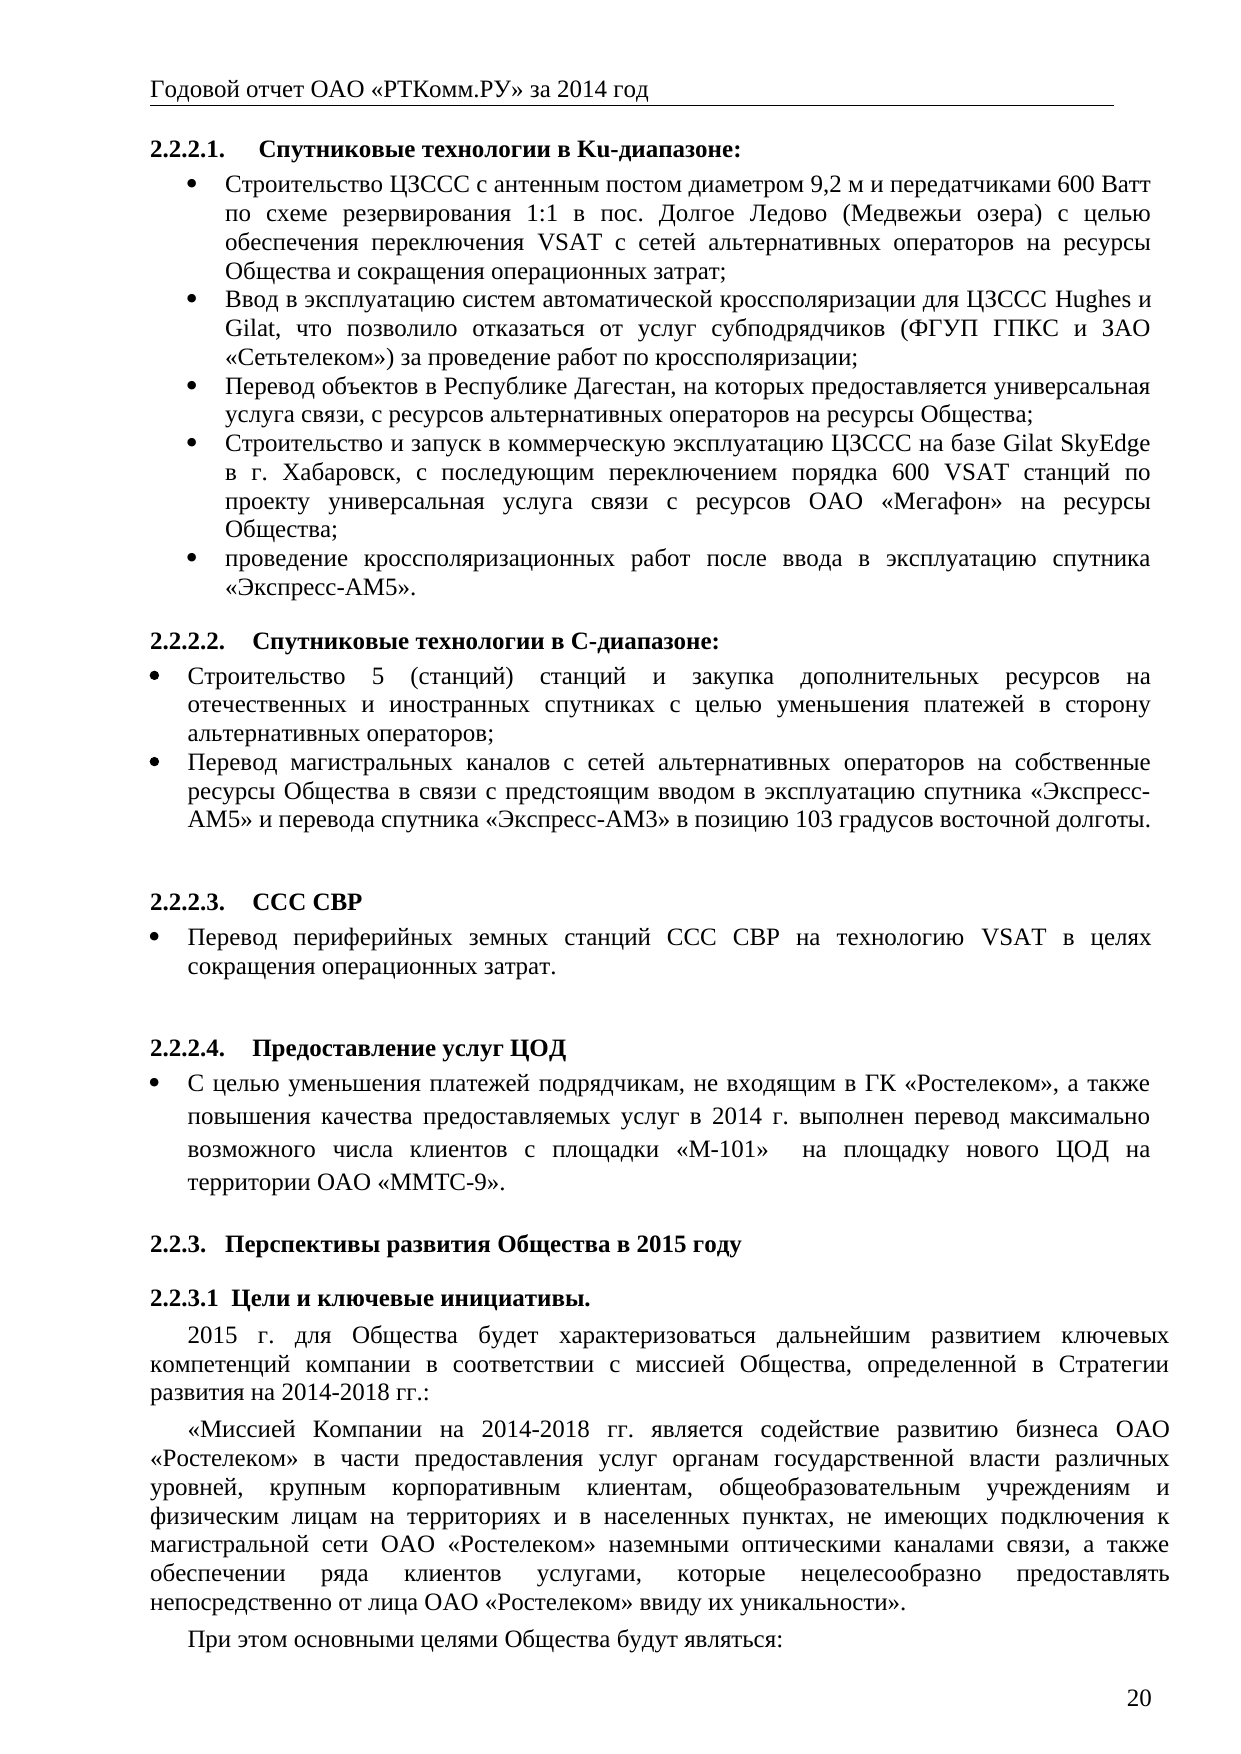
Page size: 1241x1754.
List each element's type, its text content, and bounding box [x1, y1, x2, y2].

subtitle Предоставление услуг ЦОД [150, 1033, 1170, 1062]
list Перевод магистральных каналов с сетей альтернативных операторов на собственные ресурсы Общества в связи с предстоящим вводом в эксплуатацию спутника «Экспресс-АМ5» и перевода спутника «Экспресс-АМ3» в позицию 103 градусов восточной долготы. [150, 747, 1152, 833]
subtitle Спутниковые технологии в Ku-диапазоне: [150, 134, 1170, 163]
list Строительство ЦЗССС с антенным постом диаметром 9,2 м и передатчиками 600 Ватт по схеме резервирования 1:1 в пос. Долгое Ледово (Медвежьи озера) с целью обеспечения переключения VSAT с сетей альтернативных операторов на ресурсы Общества и сокращения операционных затрат; [187, 169, 1152, 284]
text При этом основными целями Общества будут являться: [150, 1624, 1170, 1653]
subtitle ССС СВР [150, 887, 1170, 916]
subtitle Спутниковые технологии в С-диапазоне: [150, 626, 1170, 654]
list Перевод периферийных земных станций ССС СВР на технологию VSAT в целях сокращения операционных затрат. [150, 922, 1152, 979]
list Ввод в эксплуатацию систем автоматической кроссполяризации для ЦЗССС Hughes и Gilat, что позволило отказаться от услуг субподрядчиков (ФГУП ГПКС и ЗАО «Сетьтелеком») за проведение работ по кроссполяризации; [187, 284, 1152, 371]
list Строительство и запуск в коммерческую эксплуатацию ЦЗССС на базе Gilat SkyEdge в г. Хабаровск, с последующим переключением порядка 600 VSAT станций по проекту универсальная услуга связи с ресурсов ОАО «Мегафон» на ресурсы Общества; [187, 428, 1152, 543]
list Перевод объектов в Республике Дагестан, на которых предоставляется универсальная услуга связи, с ресурсов альтернативных операторов на ресурсы Общества; [187, 371, 1152, 428]
list Перспективы развития Общества в 2015 году [150, 1229, 1152, 1258]
list проведение кроссполяризационных работ после ввода в эксплуатацию спутника «Экспресс-АМ5». [187, 543, 1152, 601]
list Строительство 5 (станций) станций и закупка дополнительных ресурсов на отечественных и иностранных спутниках с целью уменьшения платежей в сторону альтернативных операторов; [150, 661, 1152, 747]
list С целью уменьшения платежей подрядчикам, не входящим в ГК «Ростелеком», а также повышения качества предоставляемых услуг в 2014 г. выполнен перевод максимально возможного числа клиентов с площадки «М-101» на площадку нового ЦОД на территории ОАО «ММТС-9». [150, 1068, 1152, 1196]
text 2015 г. для Общества будет характеризоваться дальнейшим развитием ключевых компетенций компании в соответствии с миссией Общества, определенной в Стратегии развития на 2014-2018 гг.: [150, 1320, 1170, 1406]
subtitle Цели и ключевые инициативы. [150, 1283, 1170, 1312]
text «Миссией Компании на 2014-2018 гг. является содействие развитию бизнеса ОАО «Ростелеком» в части предоставления услуг органам государственной власти различных уровней, крупным корпоративным клиентам, общеобразовательным учреждениям и физическим лицам на территориях и в населенных пунктах, не имеющих подключения к магистральной сети ОАО «Ростелеком» наземными оптическими каналами связи, а также обеспечении ряда клиентов услугами, которые нецелесообразно предоставлять непосредственно от лица ОАО «Ростелеком» ввиду их уникальности». [150, 1414, 1170, 1616]
